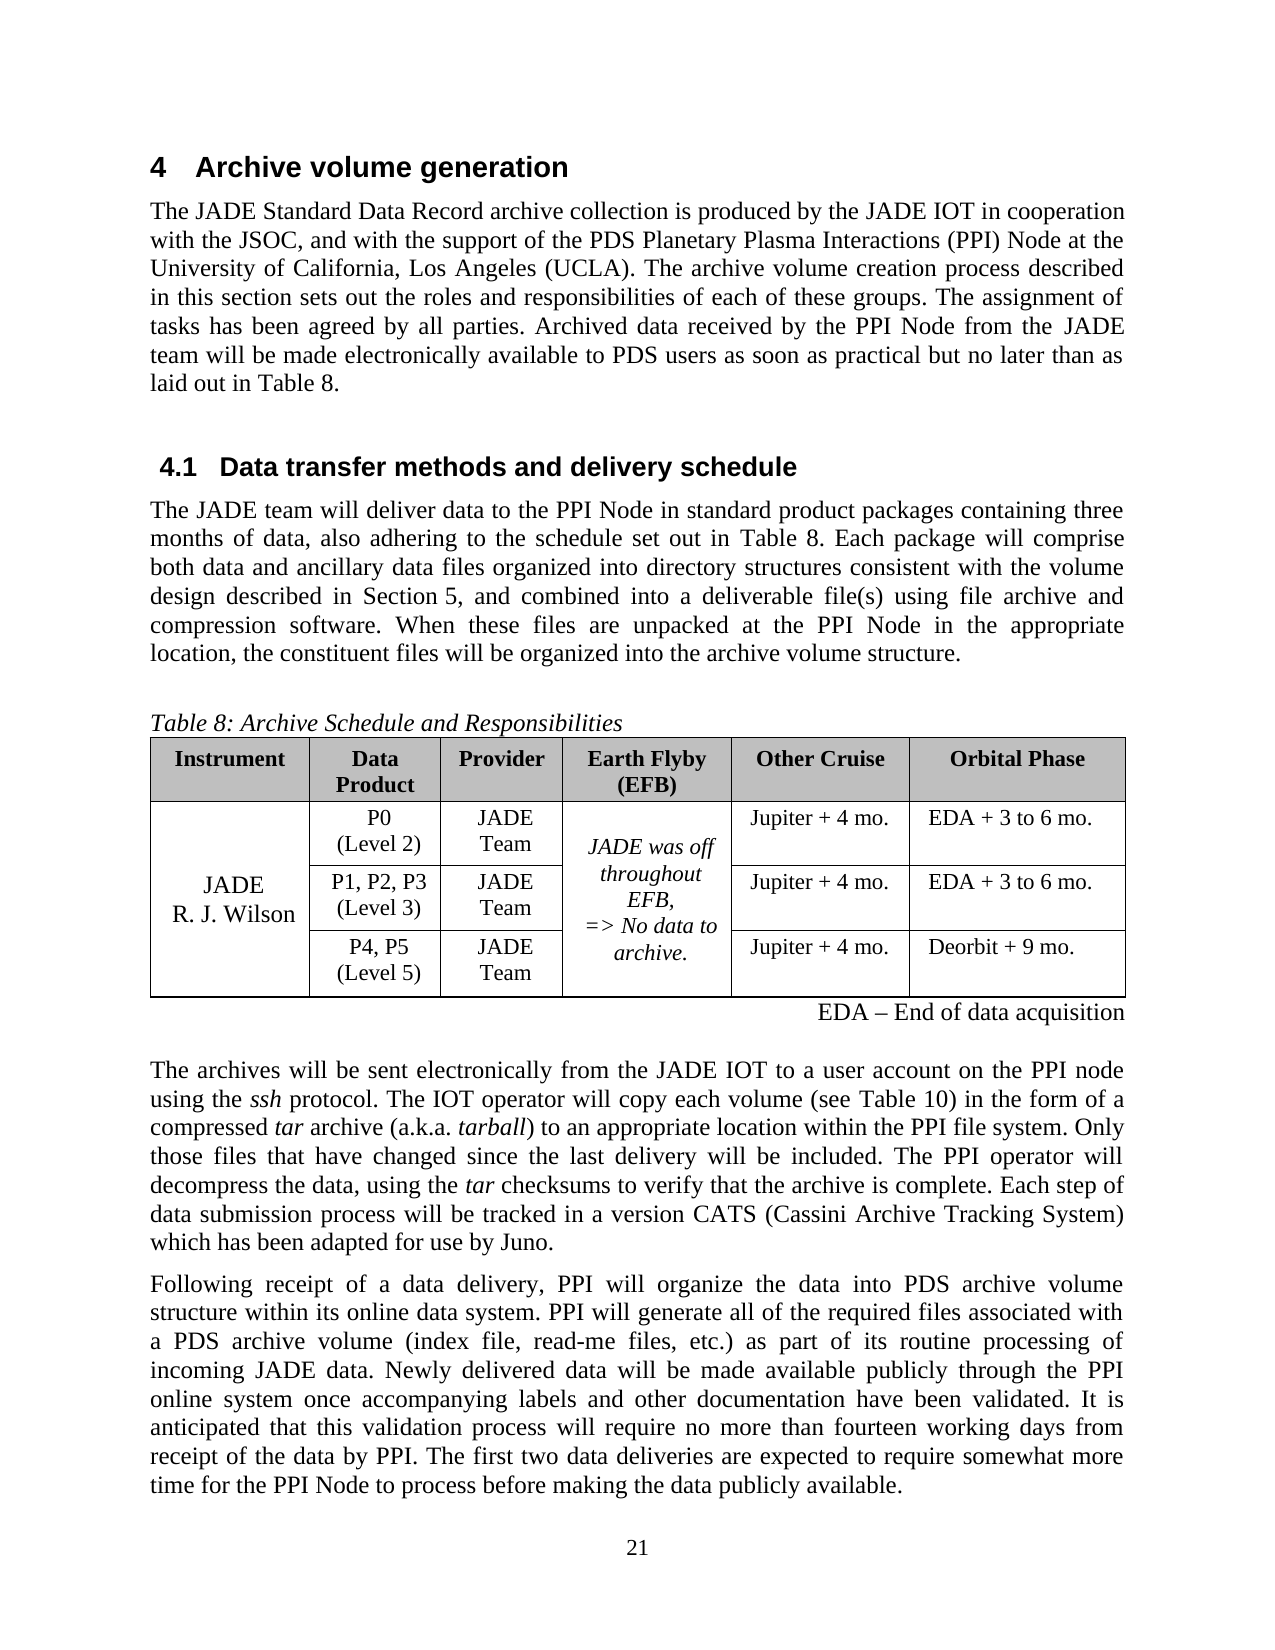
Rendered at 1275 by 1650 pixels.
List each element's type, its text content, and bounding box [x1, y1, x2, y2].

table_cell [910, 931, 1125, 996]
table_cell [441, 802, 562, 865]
text EDA – End of data acquisition [150, 998, 1125, 1026]
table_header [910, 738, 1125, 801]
text The archives will be sent electronically from the JADE IOT to a user account on the PPI node using the ssh protocol. The IOT operator will copy each volume (see Table 10) in the form of a compressed tar archive (a.k.a. tarball) to an appropriate location within the PPI file system. Only those files that have changed since the last delivery will be included. The PPI operator will decompress the data, using the tar checksums to verify that the archive is complete. Each step of data submission process will be tracked in a version CATS (Cassini Archive Tracking System) which has been adapted for use by Juno. [150, 1055, 1125, 1256]
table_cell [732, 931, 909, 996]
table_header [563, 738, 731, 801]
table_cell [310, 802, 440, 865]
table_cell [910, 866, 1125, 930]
text Following receipt of a data delivery, PPI will organize the data into PDS archive volume structure within its online data system. PPI will generate all of the required files associated with a PDS archive volume (index file, read-me files, etc.) as part of its routine processing of incoming JADE data. Newly delivered data will be made available publicly through the PPI online system once accompanying labels and other documentation have been validated. It is anticipated that this validation process will require no more than fourteen working days from receipt of the data by PPI. The first two data deliveries are expected to require somewhat more time for the PPI Node to process before making the data publicly available. [150, 1269, 1125, 1499]
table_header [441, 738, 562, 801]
text Table 8: Archive Schedule and Responsibilities [150, 708, 1125, 737]
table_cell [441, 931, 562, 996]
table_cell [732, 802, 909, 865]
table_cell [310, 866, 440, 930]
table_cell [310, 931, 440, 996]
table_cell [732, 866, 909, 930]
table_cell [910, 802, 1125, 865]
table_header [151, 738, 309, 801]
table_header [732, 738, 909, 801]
text The JADE team will deliver data to the PPI Node in standard product packages containing three months of data, also adhering to the schedule set out in Table 8. Each package will comprise both data and ancillary data files organized into directory structures consistent with the volume design described in Section 5, and combined into a deliverable file(s) using file archive and compression software. When these files are unpacked at the PPI Node in the appropriate location, the constituent files will be organized into the archive volume structure. [150, 495, 1125, 667]
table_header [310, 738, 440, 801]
subtitle Data transfer methods and delivery schedule [159, 451, 1125, 482]
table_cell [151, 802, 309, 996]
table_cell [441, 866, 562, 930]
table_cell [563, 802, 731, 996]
subtitle Archive volume generation [150, 150, 1125, 183]
text The JADE Standard Data Record archive collection is produced by the JADE IOT in cooperation with the JSOC, and with the support of the PDS Planetary Plasma Interactions (PPI) Node at the University of California, Los Angeles (UCLA). The archive volume creation process described in this section sets out the roles and responsibilities of each of these groups. The assignment of tasks has been agreed by all parties. Archived data received by the PPI Node from the JADE team will be made electronically available to PDS users as soon as practical but no later than as laid out in Table 8. [150, 196, 1125, 397]
